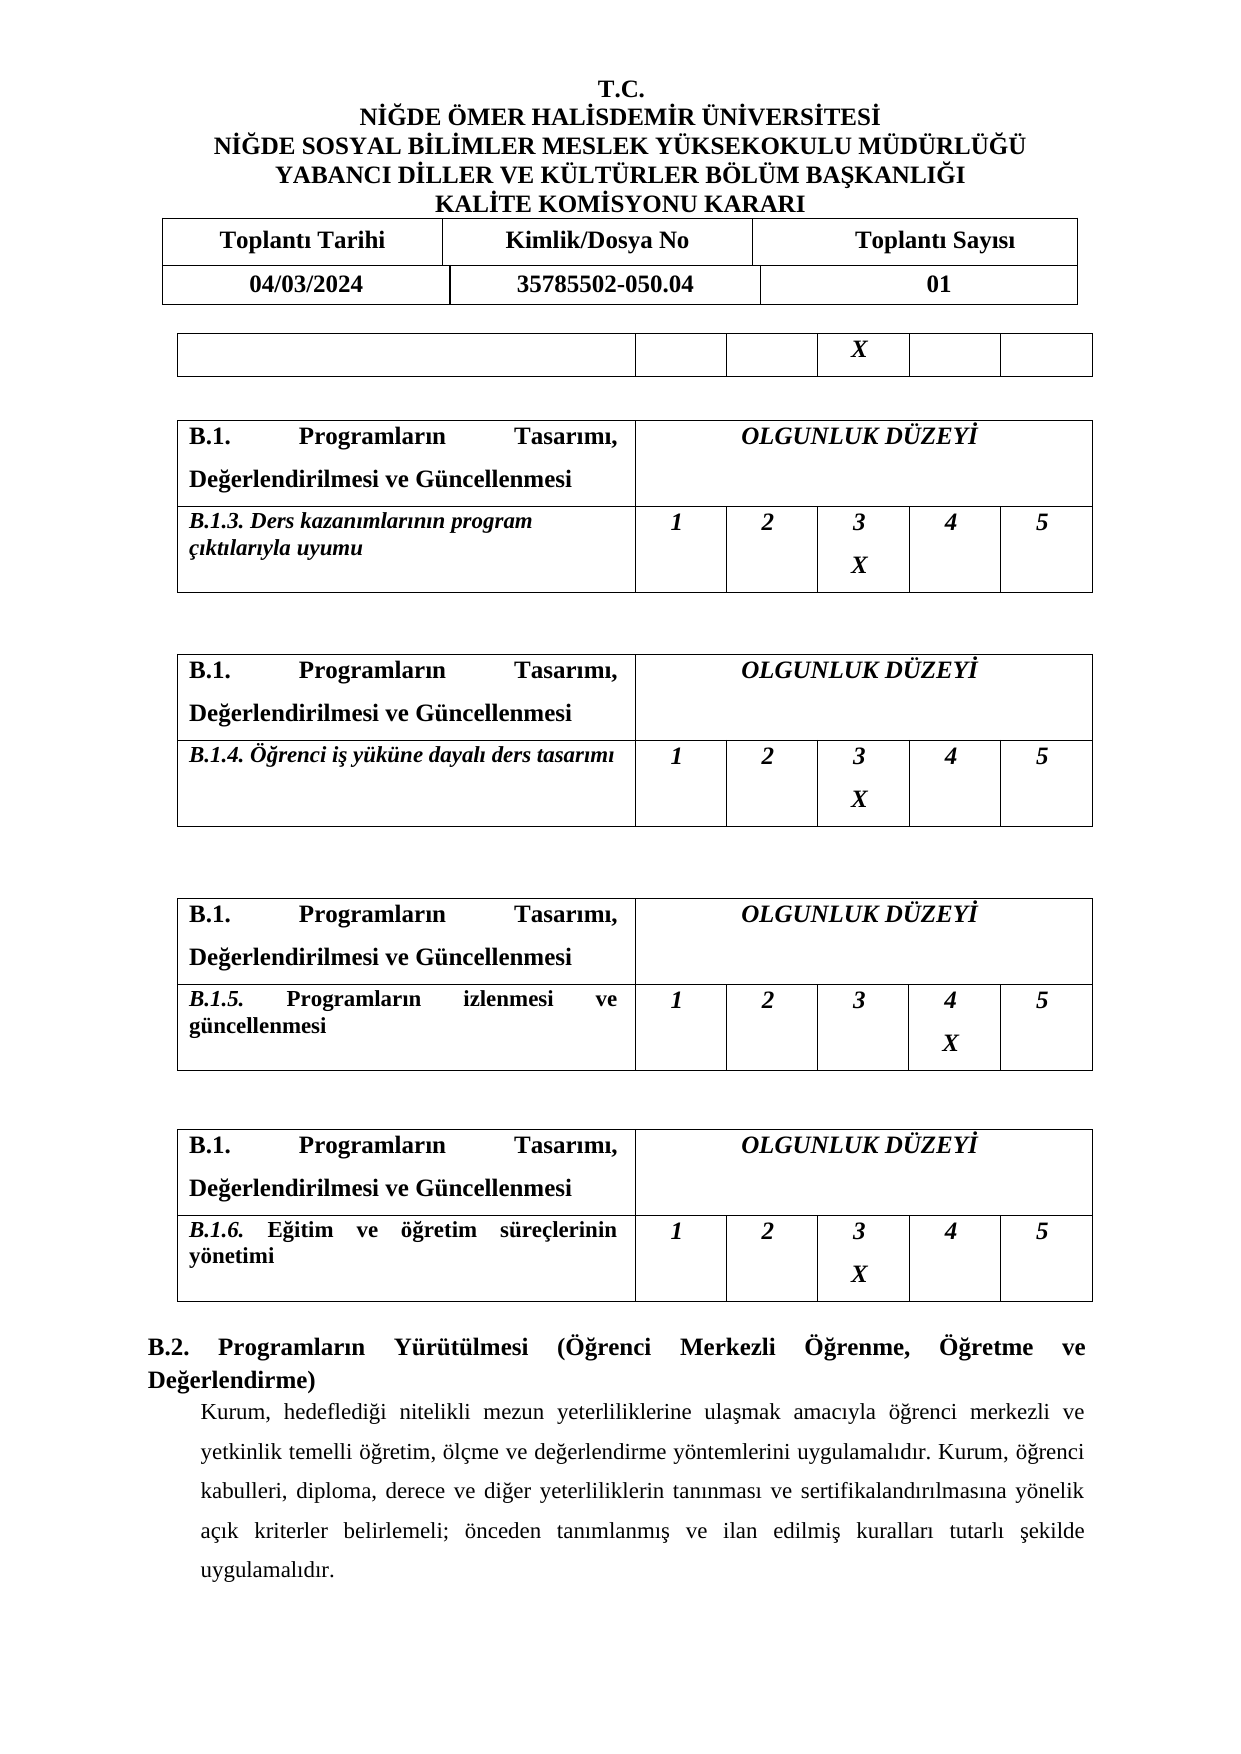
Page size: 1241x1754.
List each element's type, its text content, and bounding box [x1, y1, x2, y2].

table_cell 5 [1001, 741, 1092, 826]
table_cell 4 [910, 507, 1000, 592]
table_header OLGUNLUK DÜZEYİ [636, 421, 1092, 506]
table_cell 5 [1001, 1216, 1092, 1301]
table_header OLGUNLUK DÜZEYİ [636, 1130, 1092, 1215]
table_cell B.1.6. Eğitim ve öğretim süreçlerinin yönetimi [178, 1216, 635, 1301]
table_cell 1 [636, 741, 726, 826]
table_cell 4 [910, 1216, 1000, 1301]
table_header B.1. Programların Tasarımı, Değerlendirilmesi ve Güncellenmesi [178, 1130, 635, 1215]
table_cell 3 X [818, 507, 909, 592]
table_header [178, 421, 635, 506]
table_cell 3 X [818, 741, 909, 826]
table_cell 2 [727, 985, 817, 1070]
text Kurum, hedeflediği nitelikli mezun yeterliliklerine ulaşmak amacıyla öğrenci merkezli ve yetkinlik temelli öğretim, ölçme ve değerlendirme yöntemlerini uygulamalıdır. Kurum, öğrenci kabulleri, diploma, derece ve diğer yeterliliklerin tanınması ve sertifikalandırılmasına yönelik açık kriterler belirlemeli; önceden tanımlanmış ve ilan edilmiş kuralları tutarlı şekilde uygulamalıdır. [200, 1398, 1086, 1583]
table_cell 3 X [818, 1216, 909, 1301]
table_cell 4 [910, 334, 1000, 376]
table_cell 4 [910, 741, 1000, 826]
text B.2. Programların Yürütülmesi (Öğrenci Merkezli Öğrenme, Öğretme ve Değerlendirme) [148, 1332, 1086, 1394]
table_cell B.1.3. Ders kazanımlarının program çıktılarıyla uyumu [178, 507, 635, 592]
table_cell 5 [1001, 507, 1092, 592]
table_cell B.1.4. Öğrenci iş yüküne dayalı ders tasarımı [178, 741, 635, 826]
table_cell 3 [818, 985, 908, 1070]
table_header OLGUNLUK DÜZEYİ [636, 655, 1092, 740]
table_cell 2 [727, 507, 817, 592]
table_cell 5 [1001, 334, 1092, 376]
table_cell 1 [636, 985, 726, 1070]
table_cell B.1.5. Programların izlenmesi ve güncellenmesi [178, 985, 635, 1070]
table_header OLGUNLUK DÜZEYİ [636, 899, 1092, 984]
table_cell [178, 334, 635, 376]
table_cell 3 X [818, 334, 909, 376]
table_cell 2 [727, 741, 817, 826]
table_cell 1 [636, 507, 726, 592]
table_cell 1 [636, 334, 726, 376]
table_cell 1 [636, 1216, 726, 1301]
table_cell 2 [727, 334, 817, 376]
table_cell 5 [1001, 985, 1092, 1070]
table_header B.1. Programların Tasarımı, Değerlendirilmesi ve Güncellenmesi [178, 655, 635, 740]
table_cell 4 X [909, 985, 1000, 1070]
table_cell 2 [727, 1216, 817, 1301]
table_header B.1. Programların Tasarımı, Değerlendirilmesi ve Güncellenmesi [178, 899, 635, 984]
